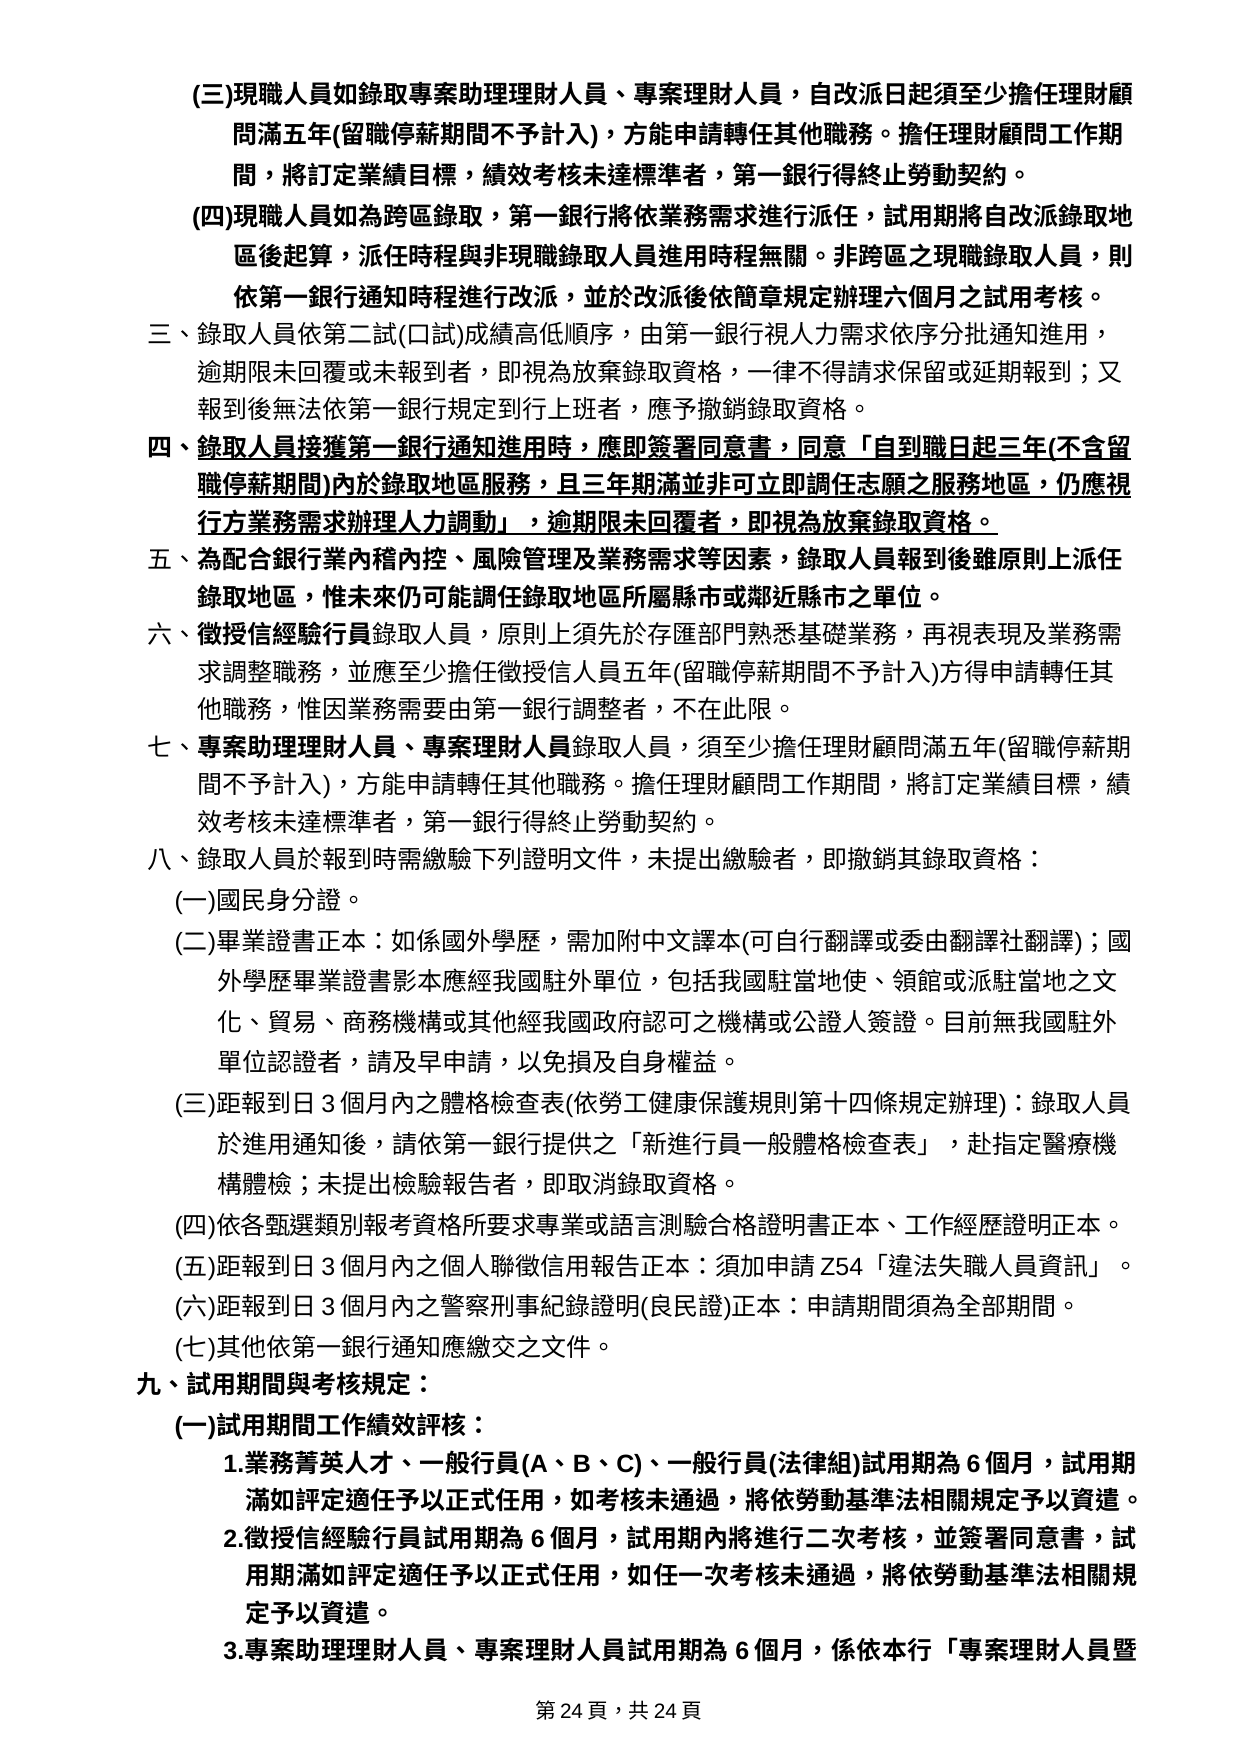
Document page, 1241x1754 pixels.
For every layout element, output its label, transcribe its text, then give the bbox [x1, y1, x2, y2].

text (七)其他依第一銀行通知應繳交之文件。 [174, 1324, 1137, 1364]
text 六、徵授信經驗行員錄取人員，原則上須先於存匯部門熟悉基礎業務，再視表現及業務需求調整職務，並應至少擔任徵授信人員五年(留職停薪期間不予計入)方得申請轉任其他職務，惟因業務需要由第一銀行調整者，不在此限。 [148, 614, 1137, 727]
text 九、試用期間與考核規定： [137, 1364, 1137, 1402]
text 五、為配合銀行業內稽內控、風險管理及業務需求等因素，錄取人員報到後雖原則上派任錄取地區，惟未來仍可能調任錄取地區所屬縣市或鄰近縣市之單位。 [148, 539, 1137, 614]
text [223, 1630, 1137, 1667]
text 七、專案助理理財人員、專案理財人員錄取人員，須至少擔任理財顧問滿五年(留職停薪期間不予計入)，方能申請轉任其他職務。擔任理財顧問工作期間，將訂定業績目標，績效考核未達標準者，第一銀行得終止勞動契約。 [148, 727, 1137, 839]
text (四)現職人員如為跨區錄取，第一銀行將依業務需求進行派任，試用期將自改派錄取地區後起算，派任時程與非現職錄取人員進用時程無關。非跨區之現職錄取人員，則依第一銀行通知時程進行改派，並於改派後依簡章規定辦理六個月之試用考核。 [192, 192, 1137, 314]
text (一)國民身分證。 [174, 877, 1137, 917]
text (一)試用期間工作績效評核： [174, 1402, 1137, 1442]
text (六)距報到日3個月內之警察刑事紀錄證明(良民證)正本：申請期間須為全部期間。 [174, 1283, 1137, 1324]
text (三)現職人員如錄取專案助理理財人員、專案理財人員，自改派日起須至少擔任理財顧問滿五年(留職停薪期間不予計入)，方能申請轉任其他職務。擔任理財顧問工作期間，將訂定業績目標，績效考核未達標準者，第一銀行得終止勞動契約。 [192, 71, 1137, 192]
text (四)依各甄選類別報考資格所要求專業或語言測驗合格證明書正本、工作經歷證明正本。 [174, 1202, 1137, 1242]
text 2.徵授信經驗行員試用期為6個月，試用期內將進行二次考核，並簽署同意書，試用期滿如評定適任予以正式任用，如任一次考核未通過，將依勞動基準法相關規定予以資遣。 [223, 1517, 1137, 1630]
text 三、錄取人員依第二試(口試)成績高低順序，由第一銀行視人力需求依序分批通知進用，逾期限未回覆或未報到者，即視為放棄錄取資格，一律不得請求保留或延期報到；又報到後無法依第一銀行規定到行上班者，應予撤銷錄取資格。 [148, 314, 1137, 427]
text (二)畢業證書正本：如係國外學歷，需加附中文譯本(可自行翻譯或委由翻譯社翻譯)；國外學歷畢業證書影本應經我國駐外單位，包括我國駐當地使、領館或派駐當地之文化、貿易、商務機構或其他經我國政府認可之機構或公證人簽證。目前無我國駐外單位認證者，請及早申請，以免損及自身權益。 [174, 917, 1137, 1080]
text (五)距報到日3個月內之個人聯徵信用報告正本：須加申請Z54「違法失職人員資訊」。 [174, 1242, 1137, 1283]
text 1.業務菁英人才、一般行員(A、B、C)、一般行員(法律組)試用期為6個月，試用期滿如評定適任予以正式任用，如考核未通過，將依勞動基準法相關規定予以資遣。 [223, 1442, 1137, 1517]
text 四、錄取人員接獲第一銀行通知進用時，應即簽署同意書，同意「自到職日起三年(不含留職停薪期間)內於錄取地區服務，且三年期滿並非可立即調任志願之服務地區，仍應視行方業務需求辦理人力調動」，逾期限未回覆者，即視為放棄錄取資格。 [148, 427, 1137, 539]
text 八、錄取人員於報到時需繳驗下列證明文件，未提出繳驗者，即撤銷其錄取資格： [148, 839, 1137, 877]
text (三)距報到日3個月內之體格檢查表(依勞工健康保護規則第十四條規定辦理)：錄取人員於進用通知後，請依第一銀行提供之「新進行員一般體格檢查表」，赴指定醫療機構體檢；未提出檢驗報告者，即取消錄取資格。 [174, 1080, 1137, 1202]
